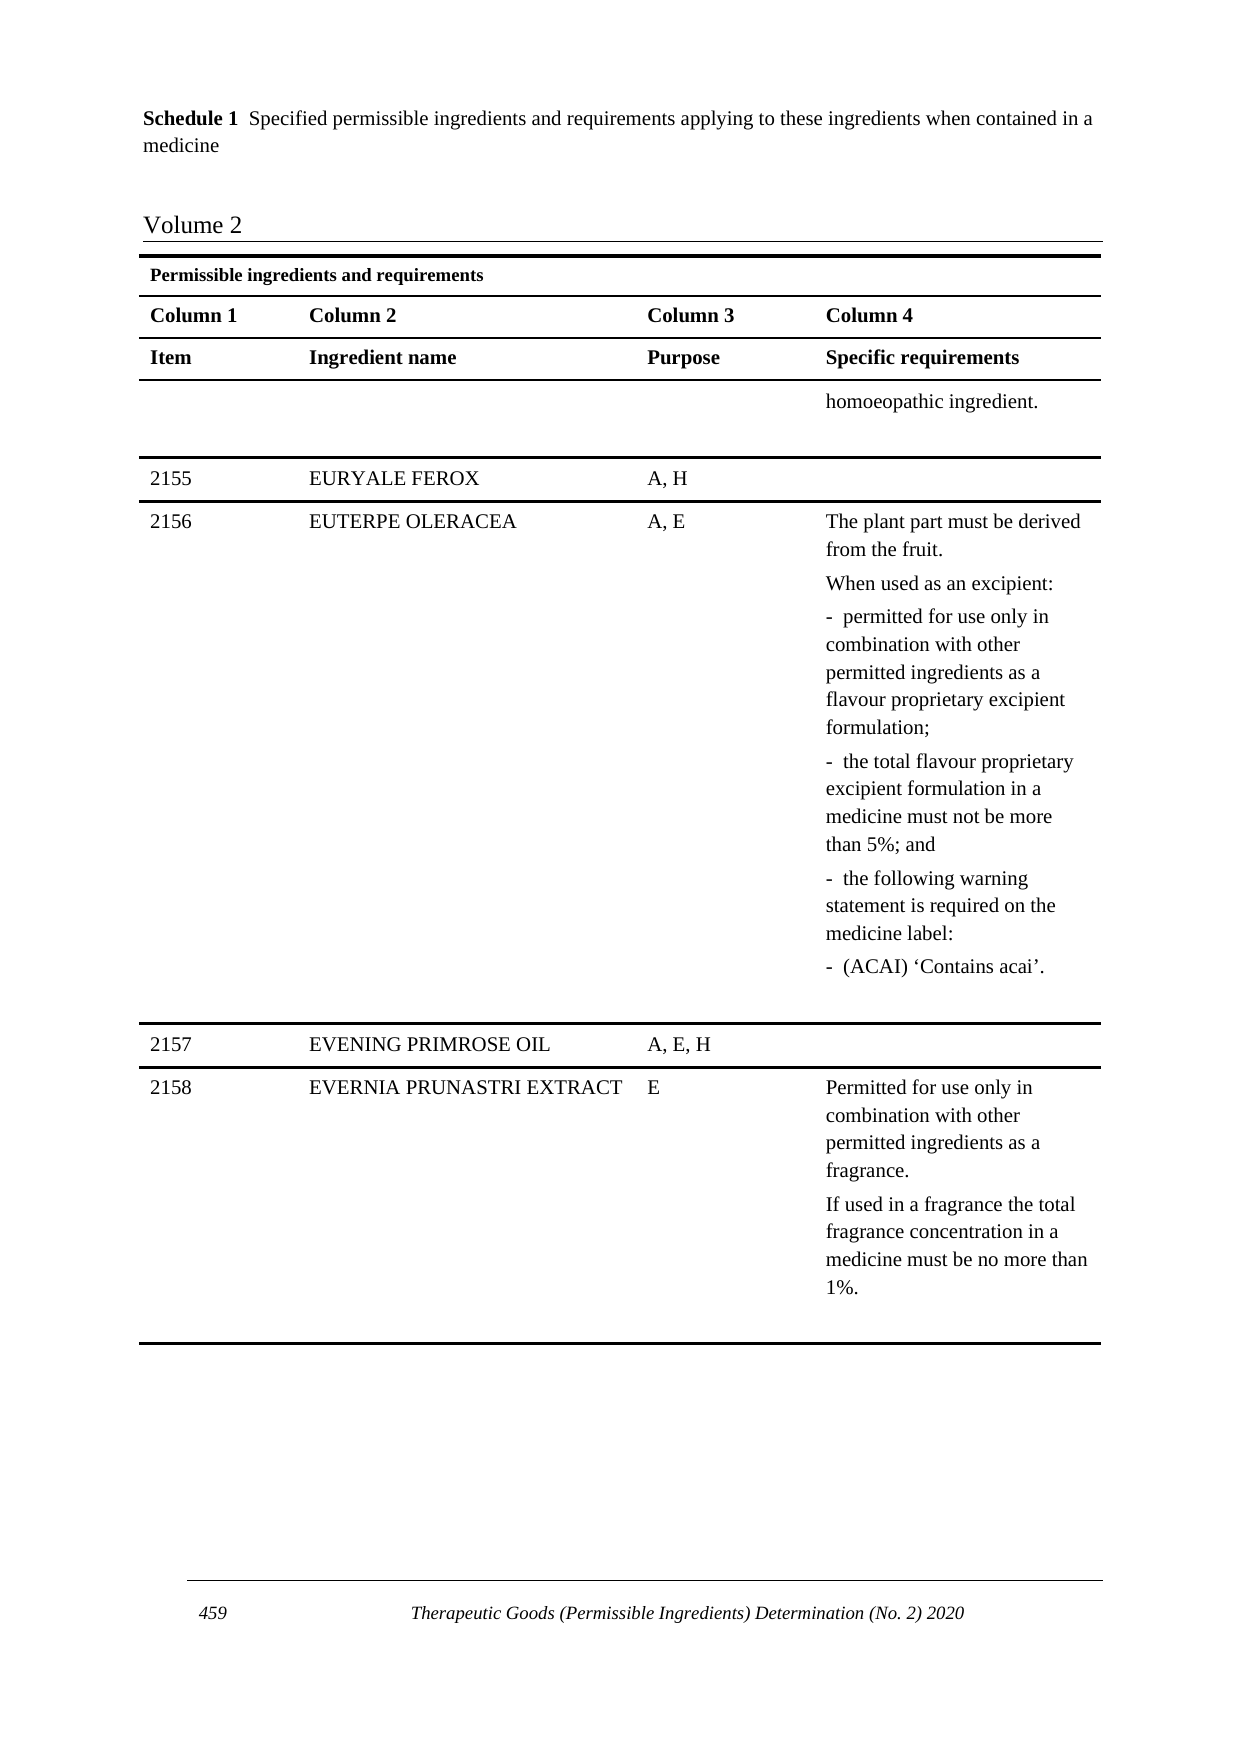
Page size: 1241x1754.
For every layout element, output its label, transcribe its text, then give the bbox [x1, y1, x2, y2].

table_cell Column 3 [636, 297, 814, 337]
table_cell Ingredient name [298, 339, 636, 379]
table_cell Column 2 [298, 297, 636, 337]
table_cell Item [139, 339, 298, 379]
table_header Permissible ingredients and requirements [139, 258, 1101, 295]
table_cell Column 1 [139, 297, 298, 337]
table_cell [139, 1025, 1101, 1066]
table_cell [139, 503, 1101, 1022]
table_cell Purpose [636, 339, 814, 379]
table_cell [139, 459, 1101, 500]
table_cell Column 4 [814, 297, 1101, 337]
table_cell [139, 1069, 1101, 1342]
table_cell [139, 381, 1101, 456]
table_cell Specific requirements [814, 339, 1101, 379]
